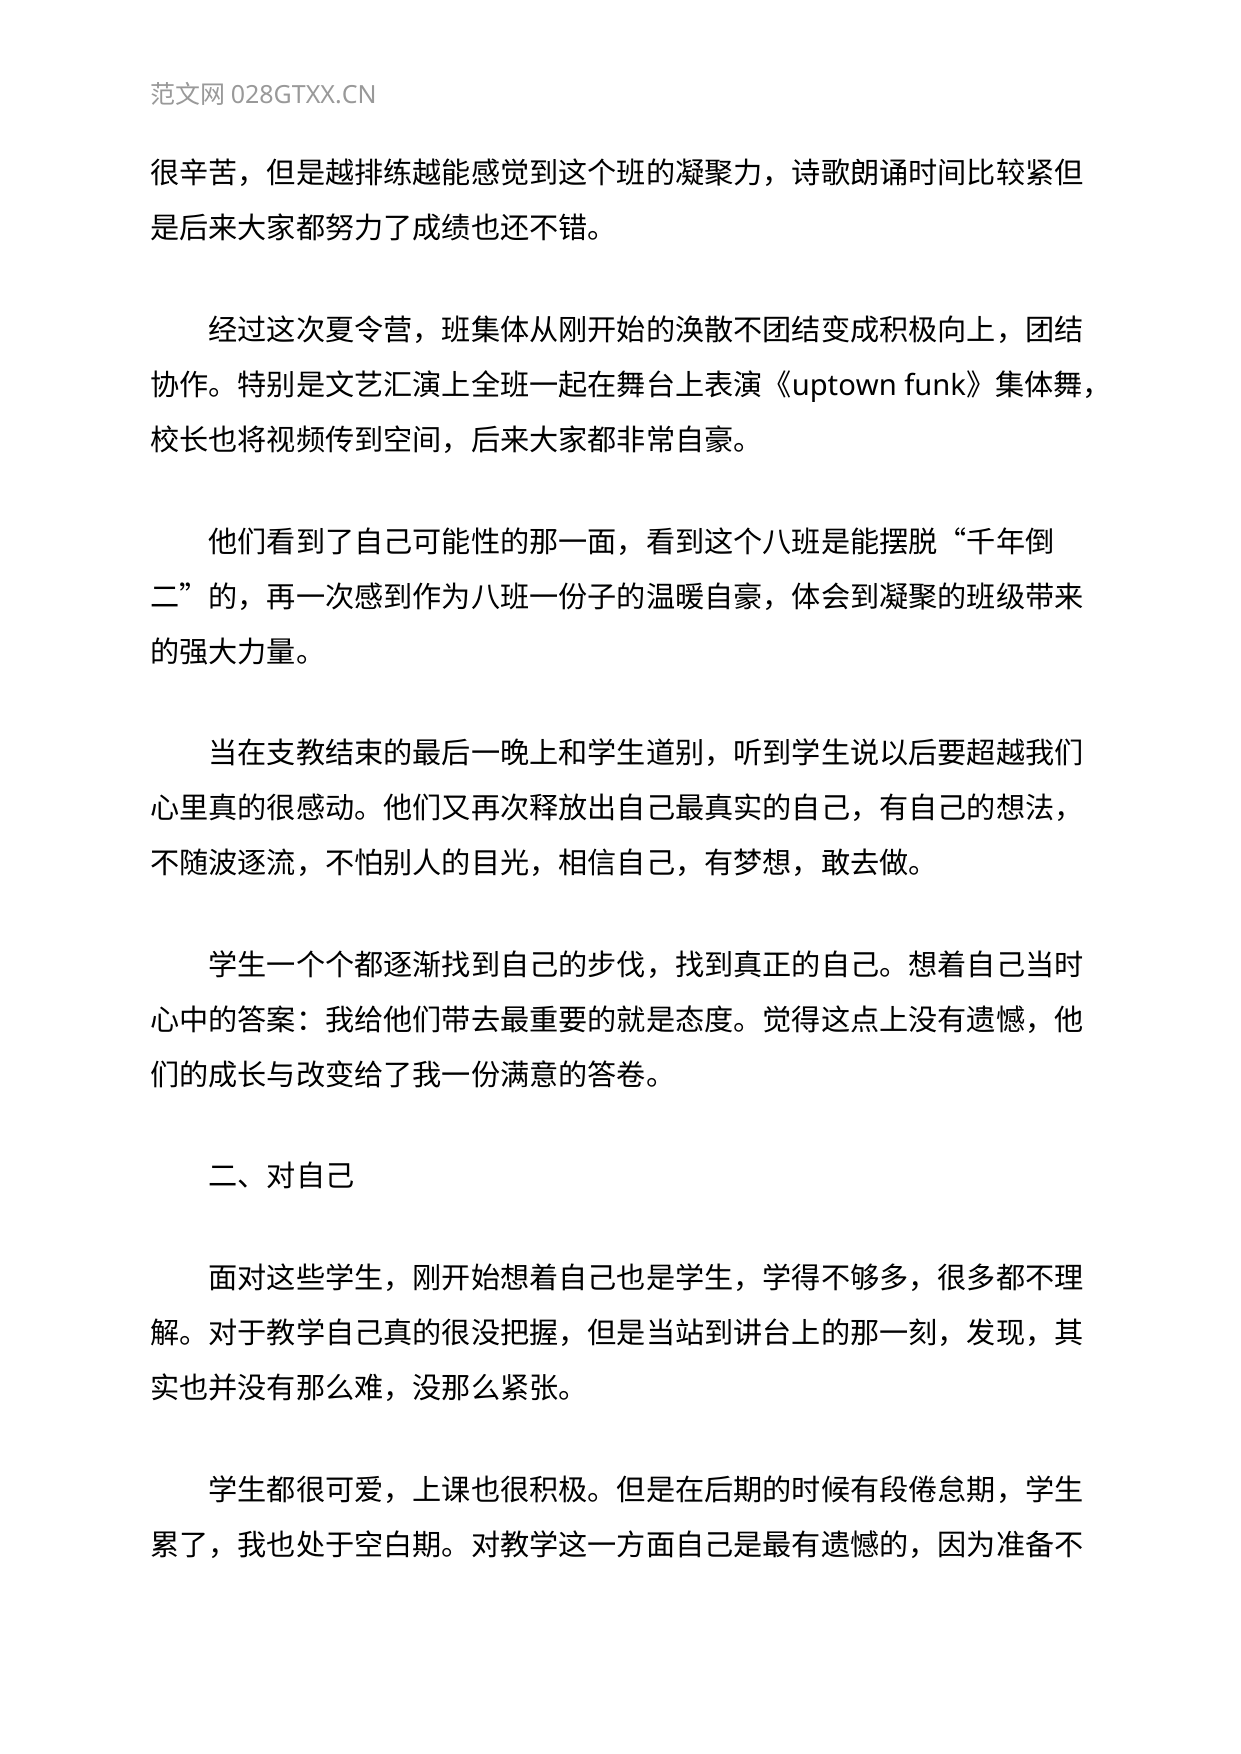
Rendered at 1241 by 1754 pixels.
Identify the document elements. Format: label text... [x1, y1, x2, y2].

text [150, 1466, 1090, 1563]
text 他们看到了自己可能性的那一面，看到这个八班是能摆脱“千年倒二”的，再一次感到作为八班一份子的温暖自豪，体会到凝聚的班级带来的强大力量。 [150, 518, 1090, 670]
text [150, 150, 1090, 247]
text 二、对自己 [150, 1153, 1090, 1195]
text 面对这些学生，刚开始想着自己也是学生，学得不够多，很多都不理解。对于教学自己真的很没把握，但是当站到讲台上的那一刻，发现，其实也并没有那么难，没那么紧张。 [150, 1255, 1090, 1407]
text 当在支教结束的最后一晚上和学生道别，听到学生说以后要超越我们心里真的很感动。他们又再次释放出自己最真实的自己，有自己的想法，不随波逐流，不怕别人的目光，相信自己，有梦想，敢去做。 [150, 730, 1090, 882]
text 经过这次夏令营，班集体从刚开始的涣散不团结变成积极向上，团结协作。特别是文艺汇演上全班一起在舞台上表演《uptown funk》集体舞，校长也将视频传到空间，后来大家都非常自豪。 [150, 307, 1090, 459]
text 学生一个个都逐渐找到自己的步伐，找到真正的自己。想着自己当时心中的答案：我给他们带去最重要的就是态度。觉得这点上没有遗憾，他们的成长与改变给了我一份满意的答卷。 [150, 941, 1090, 1093]
